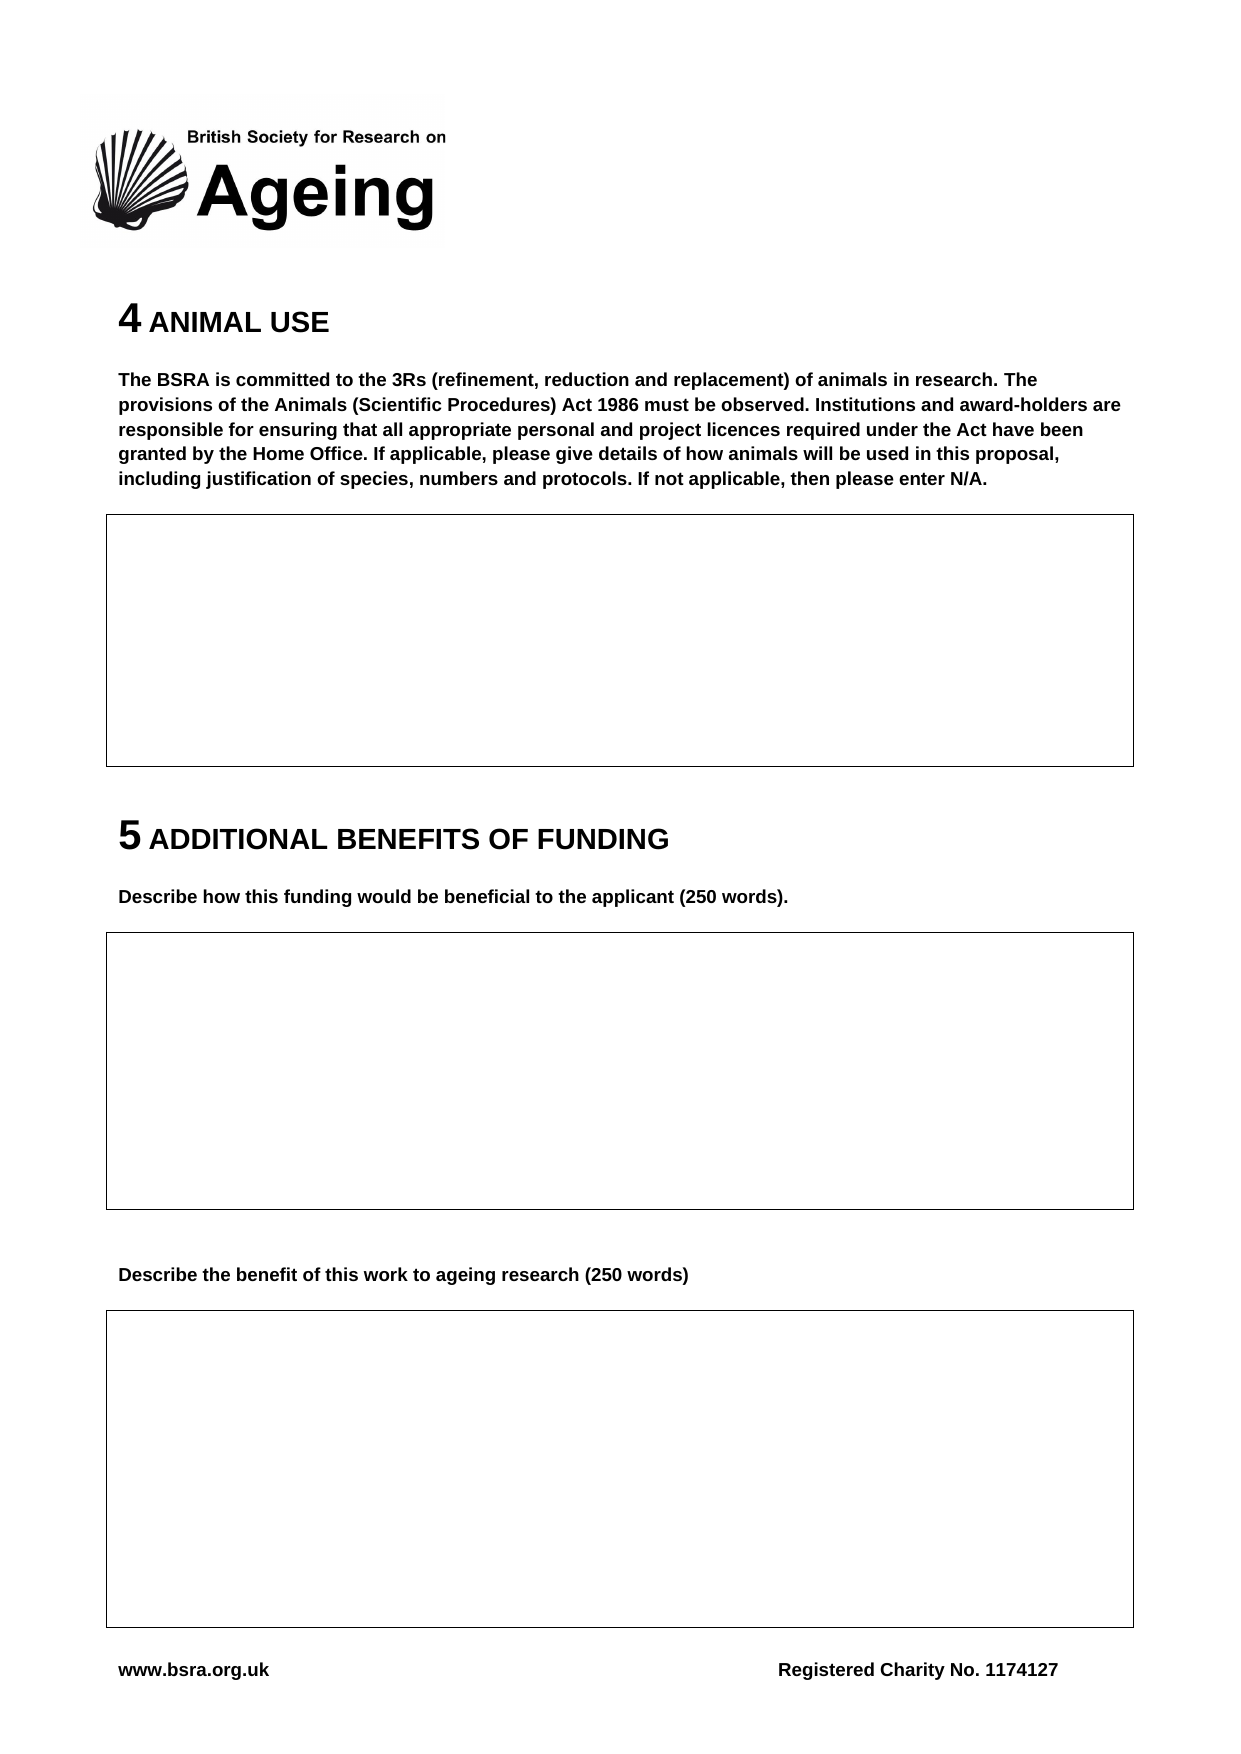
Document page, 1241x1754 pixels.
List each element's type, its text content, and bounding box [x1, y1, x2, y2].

text 5 ADDITIONAL BENEFITS OF FUNDING [118, 810, 1122, 858]
table_header [107, 933, 1133, 1209]
text The BSRA is committed to the 3Rs (refinement, reduction and replacement) of animals in research. The provisions of the Animals (Scientific Procedures) Act 1986 must be observed. Institutions and award-holders are responsible for ensuring that all appropriate personal and project licences required under the Act have been granted by the Home Office. If applicable, please give details of how animals will be used in this proposal, including justification of species, numbers and protocols. If not applicable, then please enter N/A. [118, 369, 1122, 489]
picture [79, 94, 445, 249]
table_header [107, 515, 1133, 766]
text 4 ANIMAL USE [118, 293, 1122, 341]
text Describe the benefit of this work to ageing research (250 words) [118, 1264, 1122, 1286]
text Describe how this funding would be beneficial to the applicant (250 words). [118, 886, 1122, 907]
table_header [107, 1311, 1133, 1627]
